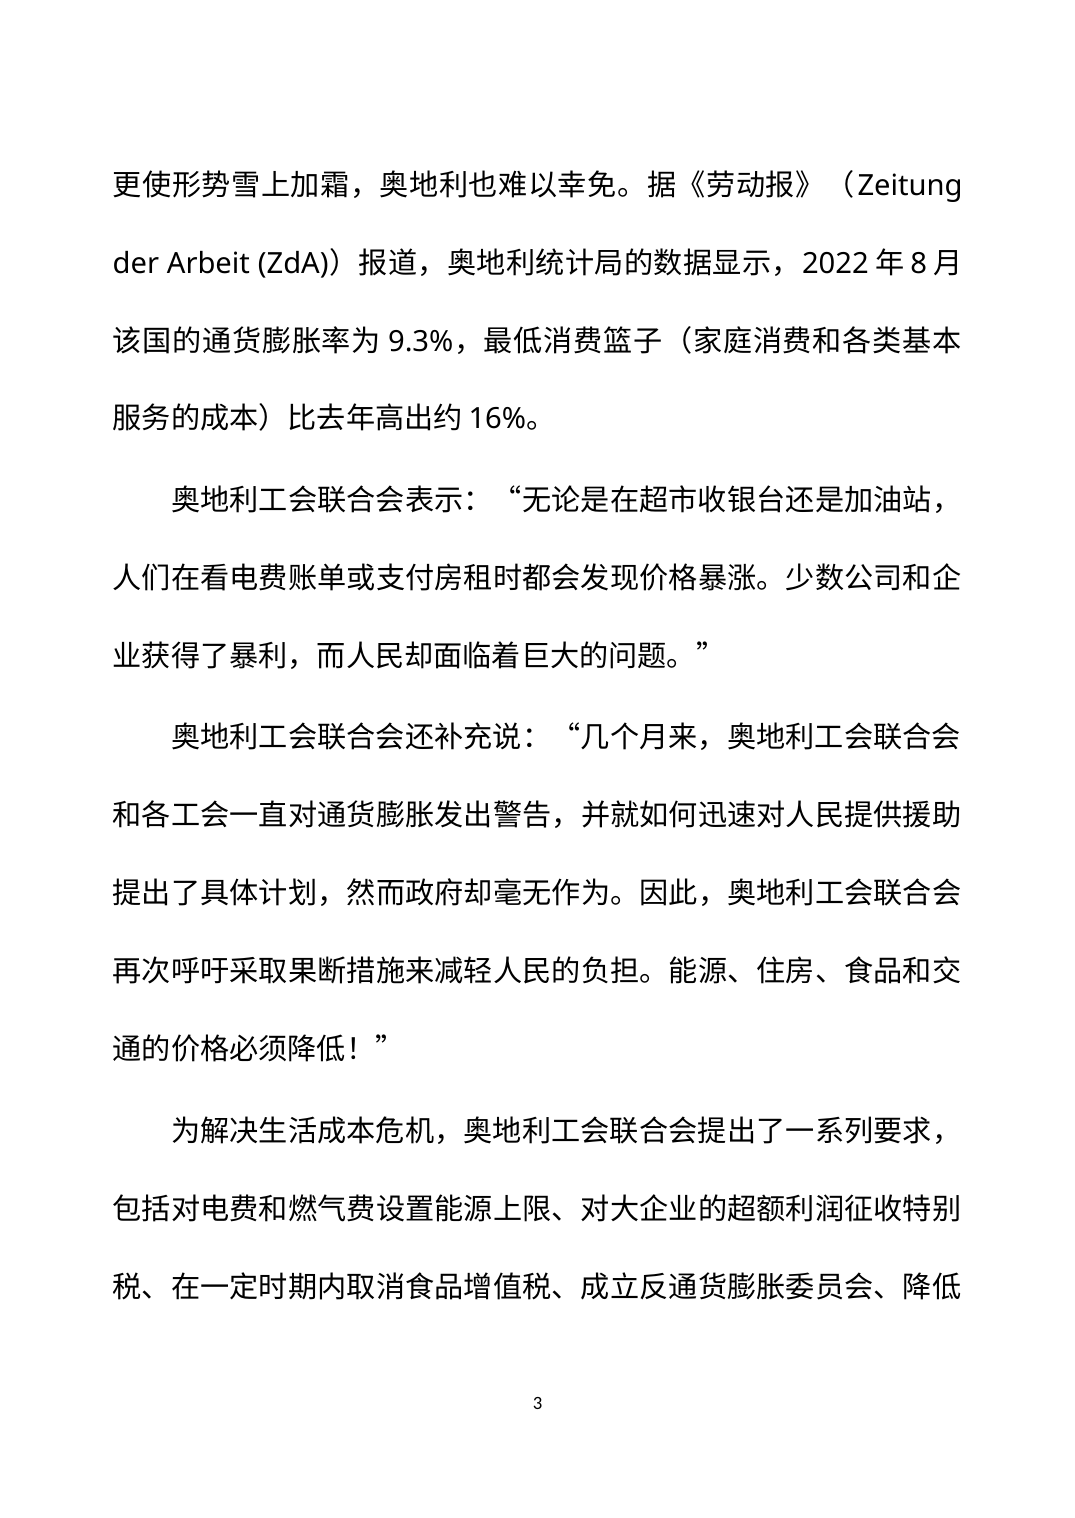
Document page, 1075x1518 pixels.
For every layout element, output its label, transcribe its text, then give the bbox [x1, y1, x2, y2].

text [112, 1096, 962, 1317]
text 奥地利工会联合会表示：“无论是在超市收银台还是加油站，人们在看电费账单或支付房租时都会发现价格暴涨。少数公司和企业获得了暴利，而人民却面临着巨大的问题。” [112, 465, 962, 686]
text 奥地利工会联合会还补充说：“几个月来，奥地利工会联合会和各工会一直对通货膨胀发出警告，并就如何迅速对人民提供援助提出了具体计划，然而政府却毫无作为。因此，奥地利工会联合会再次呼吁采取果断措施来减轻人民的负担。能源、住房、食品和交通的价格必须降低！” [112, 703, 962, 1079]
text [112, 150, 962, 449]
